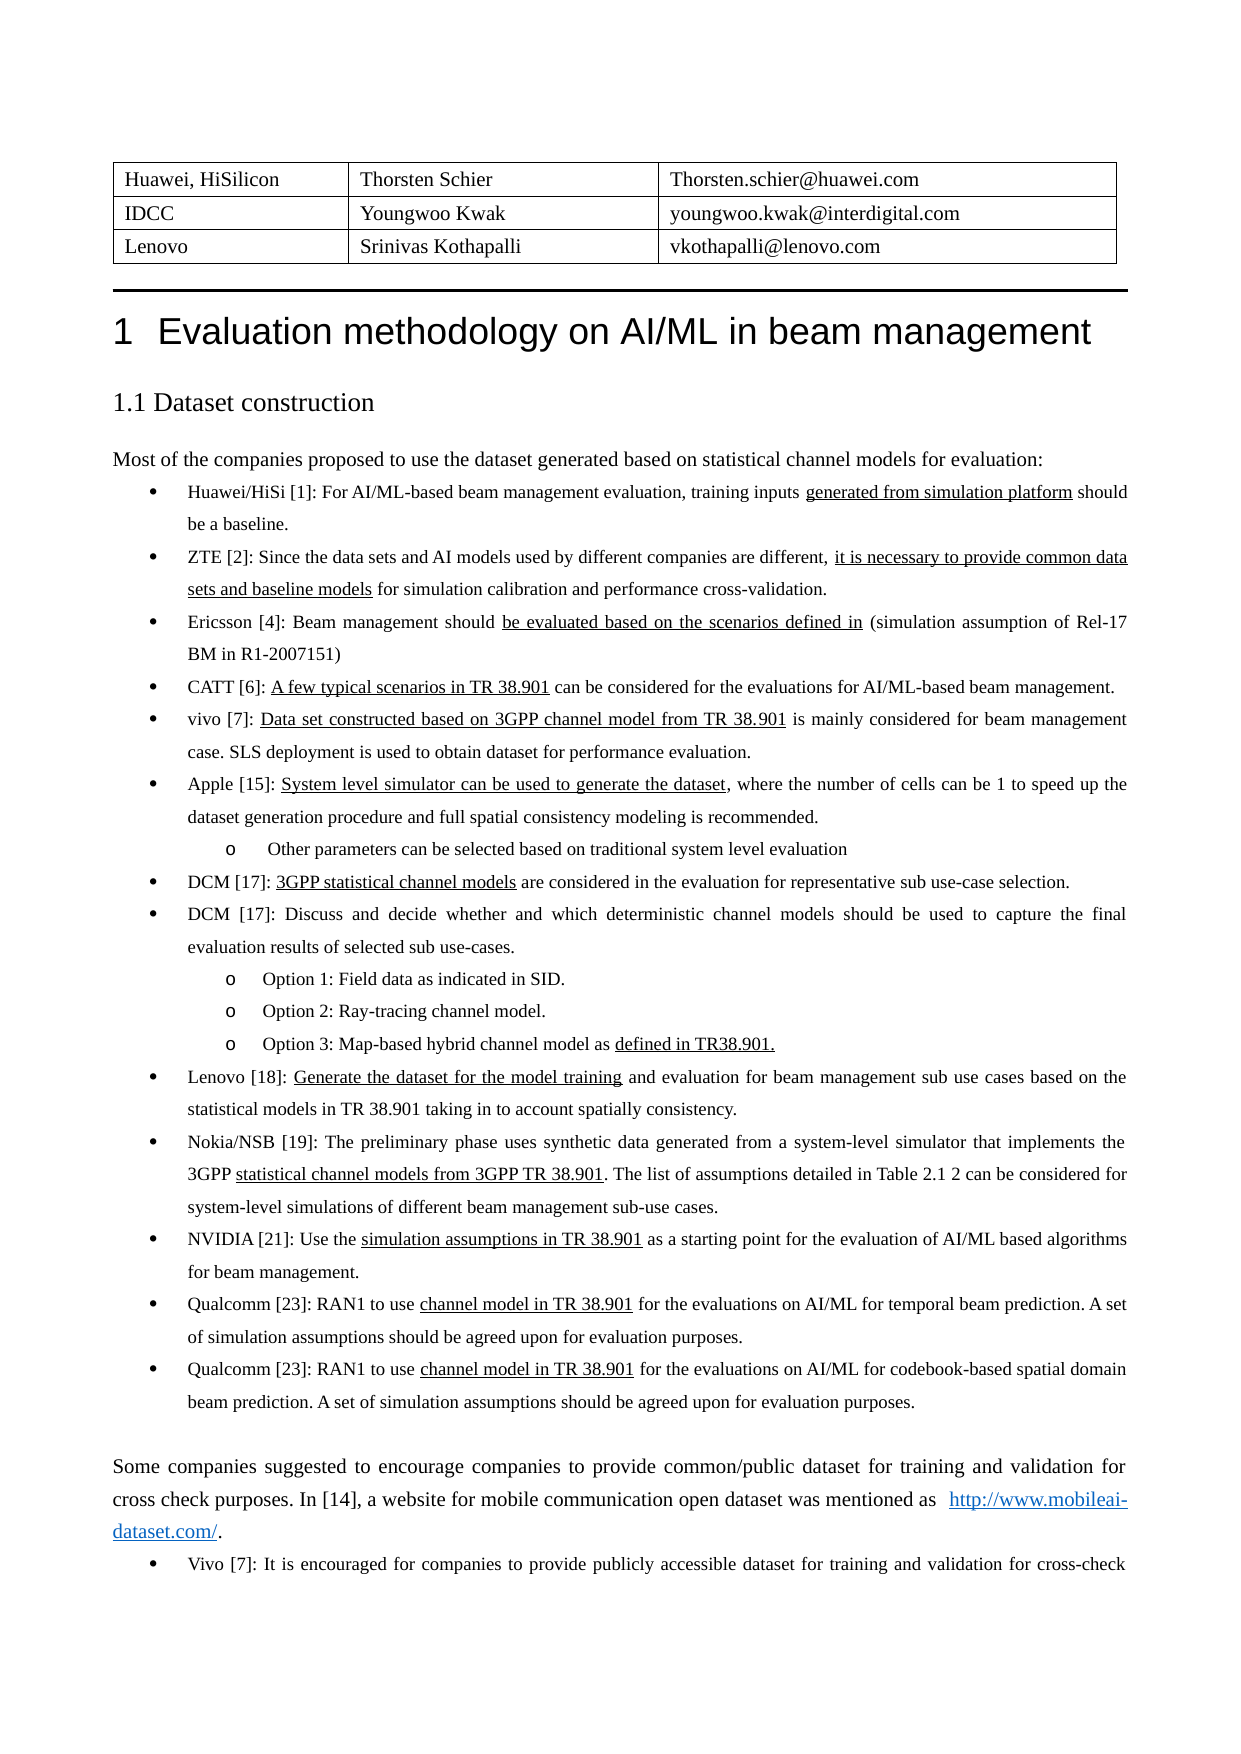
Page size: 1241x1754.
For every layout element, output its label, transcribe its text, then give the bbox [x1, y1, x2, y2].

list Ericsson [4]: Beam management should be evaluated based on the scenarios defined in (simulation assumption of Rel-17 BM in R1-2007151) [150, 605, 1128, 670]
table_cell youngwoo.kwak@interdigital.com [659, 197, 1116, 229]
table_cell IDCC [114, 197, 348, 229]
list Option 2: Ray-tracing channel model. [225, 995, 1128, 1028]
table_cell Youngwoo Kwak [349, 197, 658, 229]
table_cell Thorsten Schier [349, 163, 658, 196]
table_cell Srinivas Kothapalli [349, 230, 658, 263]
table_cell Thorsten.schier@huawei.com [659, 163, 1116, 196]
table_cell Huawei, HiSilicon [114, 163, 348, 196]
list Option 3: Map-based hybrid channel model as defined in TR38.901. [225, 1028, 1128, 1060]
list vivo [7]: Data set constructed based on 3GPP channel model from TR 38.901 is mainly considered for beam management case. SLS deployment is used to obtain dataset for performance evaluation. [150, 703, 1128, 768]
list Other parameters can be selected based on traditional system level evaluation [225, 833, 1128, 865]
list DCM [17]: 3GPP statistical channel models are considered in the evaluation for representative sub use-case selection. [150, 865, 1128, 898]
subtitle 1.1 Dataset construction [112, 385, 1128, 418]
list Qualcomm [23]: RAN1 to use channel model in TR 38.901 for the evaluations on AI/ML for temporal beam prediction. A set of simulation assumptions should be agreed upon for evaluation purposes. [150, 1288, 1128, 1353]
list Apple [15]: System level simulator can be used to generate the dataset, where the number of cells can be 1 to speed up the dataset generation procedure and full spatial consistency modeling is recommended. [150, 768, 1128, 833]
text Most of the companies proposed to use the dataset generated based on statistical channel models for evaluation: [112, 443, 1128, 475]
subtitle Evaluation methodology on AI/ML in beam management [112, 290, 1128, 363]
list Nokia/NSB [19]: The preliminary phase uses synthetic data generated from a system-level simulator that implements the 3GPP statistical channel models from 3GPP TR 38.901. The list of assumptions detailed in Table 2.1 2 can be considered for system-level simulations of different beam management sub-use cases. [150, 1125, 1128, 1223]
list Option 1: Field data as indicated in SID. [225, 963, 1128, 995]
list Huawei/HiSi [1]: For AI/ML-based beam management evaluation, training inputs generated from simulation platform should be a baseline. [150, 475, 1128, 540]
list Qualcomm [23]: RAN1 to use channel model in TR 38.901 for the evaluations on AI/ML for codebook-based spatial domain beam prediction. A set of simulation assumptions should be agreed upon for evaluation purposes. [150, 1353, 1128, 1418]
table_cell Lenovo [114, 230, 348, 263]
list DCM [17]: Discuss and decide whether and which deterministic channel models should be used to capture the final evaluation results of selected sub use-cases. [150, 898, 1128, 963]
list Lenovo [18]: Generate the dataset for the model training and evaluation for beam management sub use cases based on the statistical models in TR 38.901 taking in to account spatially consistency. [150, 1060, 1128, 1125]
text Some companies suggested to encourage companies to provide common/public dataset for training and validation for cross check purposes. In [14], a website for mobile communication open dataset was mentioned as http://www.mobileai-dataset.com/. [112, 1450, 1128, 1548]
list NVIDIA [21]: Use the simulation assumptions in TR 38.901 as a starting point for the evaluation of AI/ML based algorithms for beam management. [150, 1223, 1128, 1288]
table_cell vkothapalli@lenovo.com [659, 230, 1116, 263]
list ZTE [2]: Since the data sets and AI models used by different companies are different, it is necessary to provide common data sets and baseline models for simulation calibration and performance cross-validation. [150, 540, 1128, 605]
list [150, 1548, 1128, 1580]
list CATT [6]: A few typical scenarios in TR 38.901 can be considered for the evaluations for AI/ML-based beam management. [150, 670, 1128, 703]
